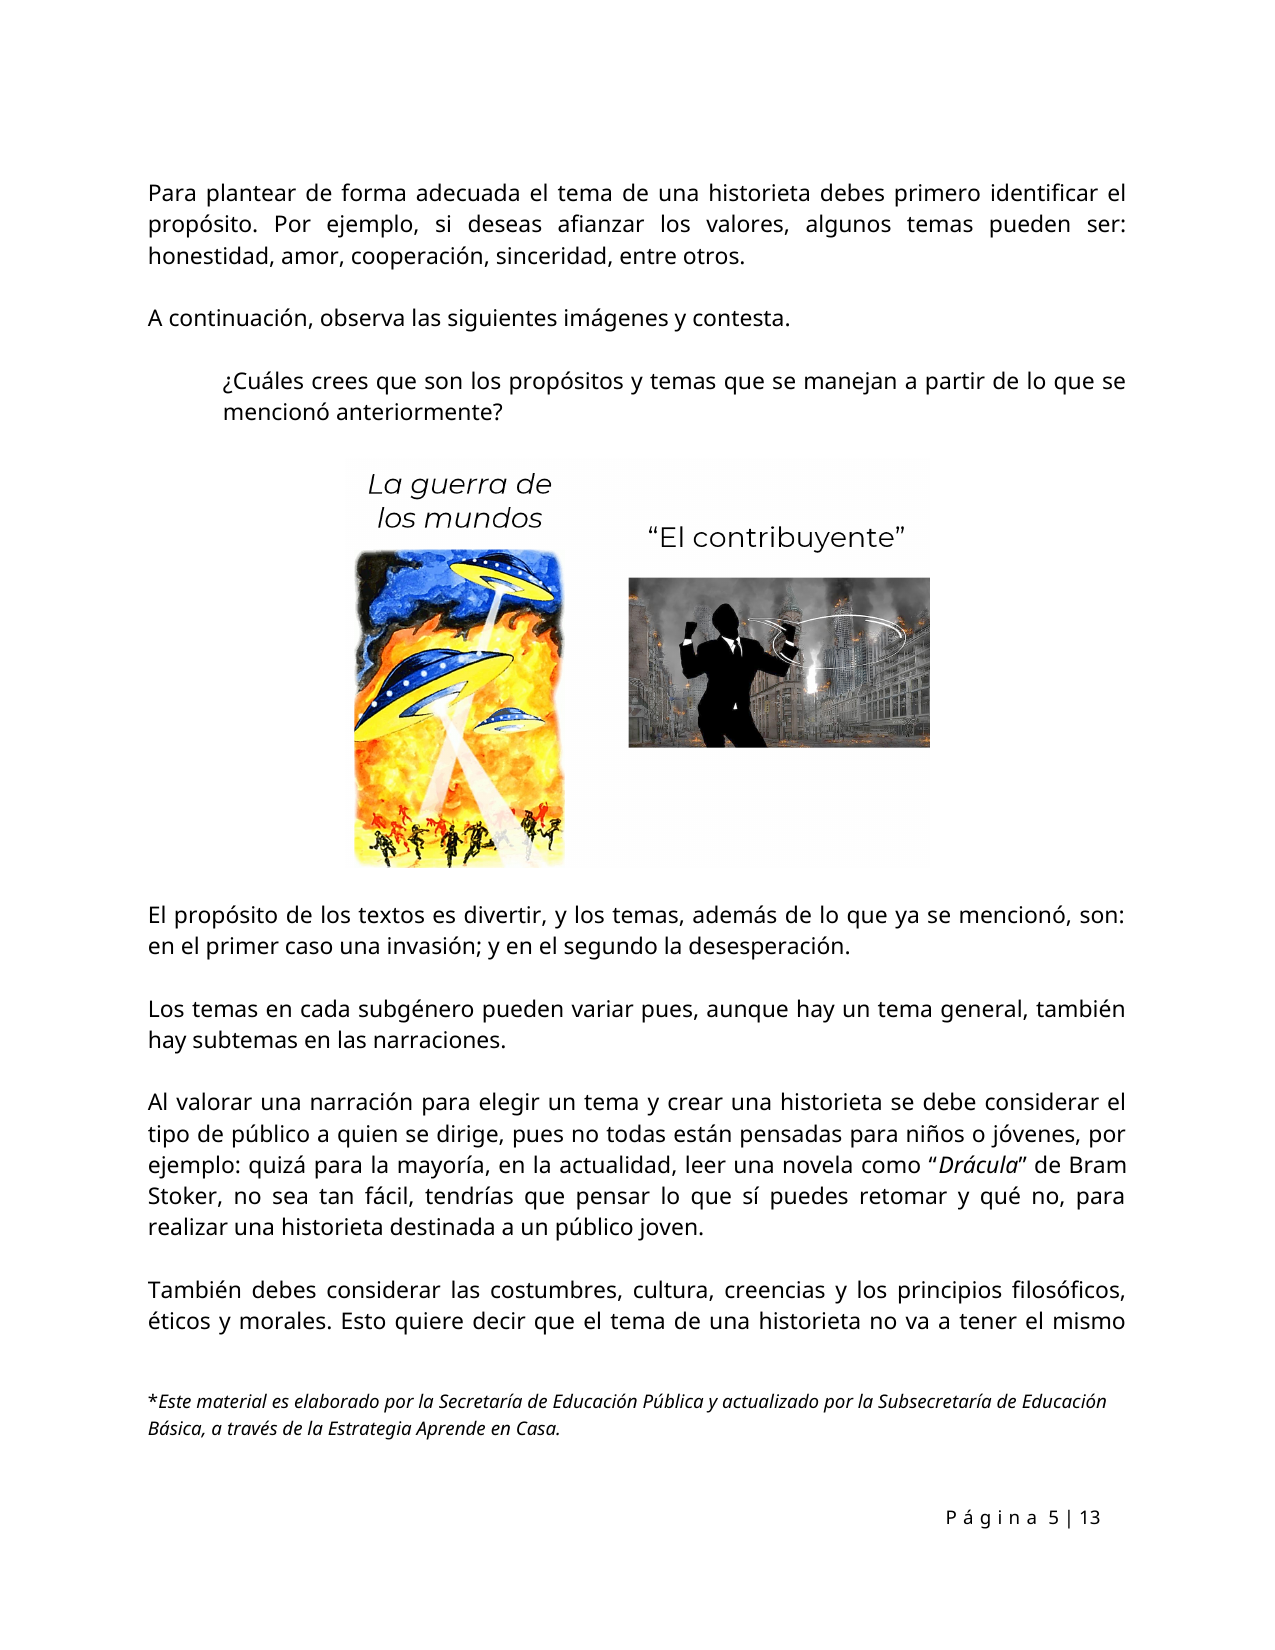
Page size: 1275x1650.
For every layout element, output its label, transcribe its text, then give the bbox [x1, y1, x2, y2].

text Al valorar una narración para elegir un tema y crear una historieta se debe considerar el tipo de público a quien se dirige, pues no todas están pensadas para niños o jóvenes, por ejemplo: quizá para la mayoría, en la actualidad, leer una novela como “Drácula” de Bram Stoker, no sea tan fácil, tendrías que pensar lo que sí puedes retomar y qué no, para realizar una historieta destinada a un público joven. [148, 1086, 1127, 1242]
picture [345, 458, 930, 868]
text Para plantear de forma adecuada el tema de una historieta debes primero identificar el propósito. Por ejemplo, si deseas afianzar los valores, algunos temas pueden ser: honestidad, amor, cooperación, sinceridad, entre otros. [148, 177, 1127, 271]
list ¿Cuáles crees que son los propósitos y temas que se manejan a partir de lo que se mencionó anteriormente? [223, 365, 1127, 427]
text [148, 1274, 1127, 1336]
text El propósito de los textos es divertir, y los temas, además de lo que ya se mencionó, son: en el primer caso una invasión; y en el segundo la desesperación. [148, 899, 1127, 961]
text A continuación, observa las siguientes imágenes y contesta. [148, 302, 1127, 333]
text Los temas en cada subgénero pueden variar pues, aunque hay un tema general, también hay subtemas en las narraciones. [148, 992, 1127, 1055]
